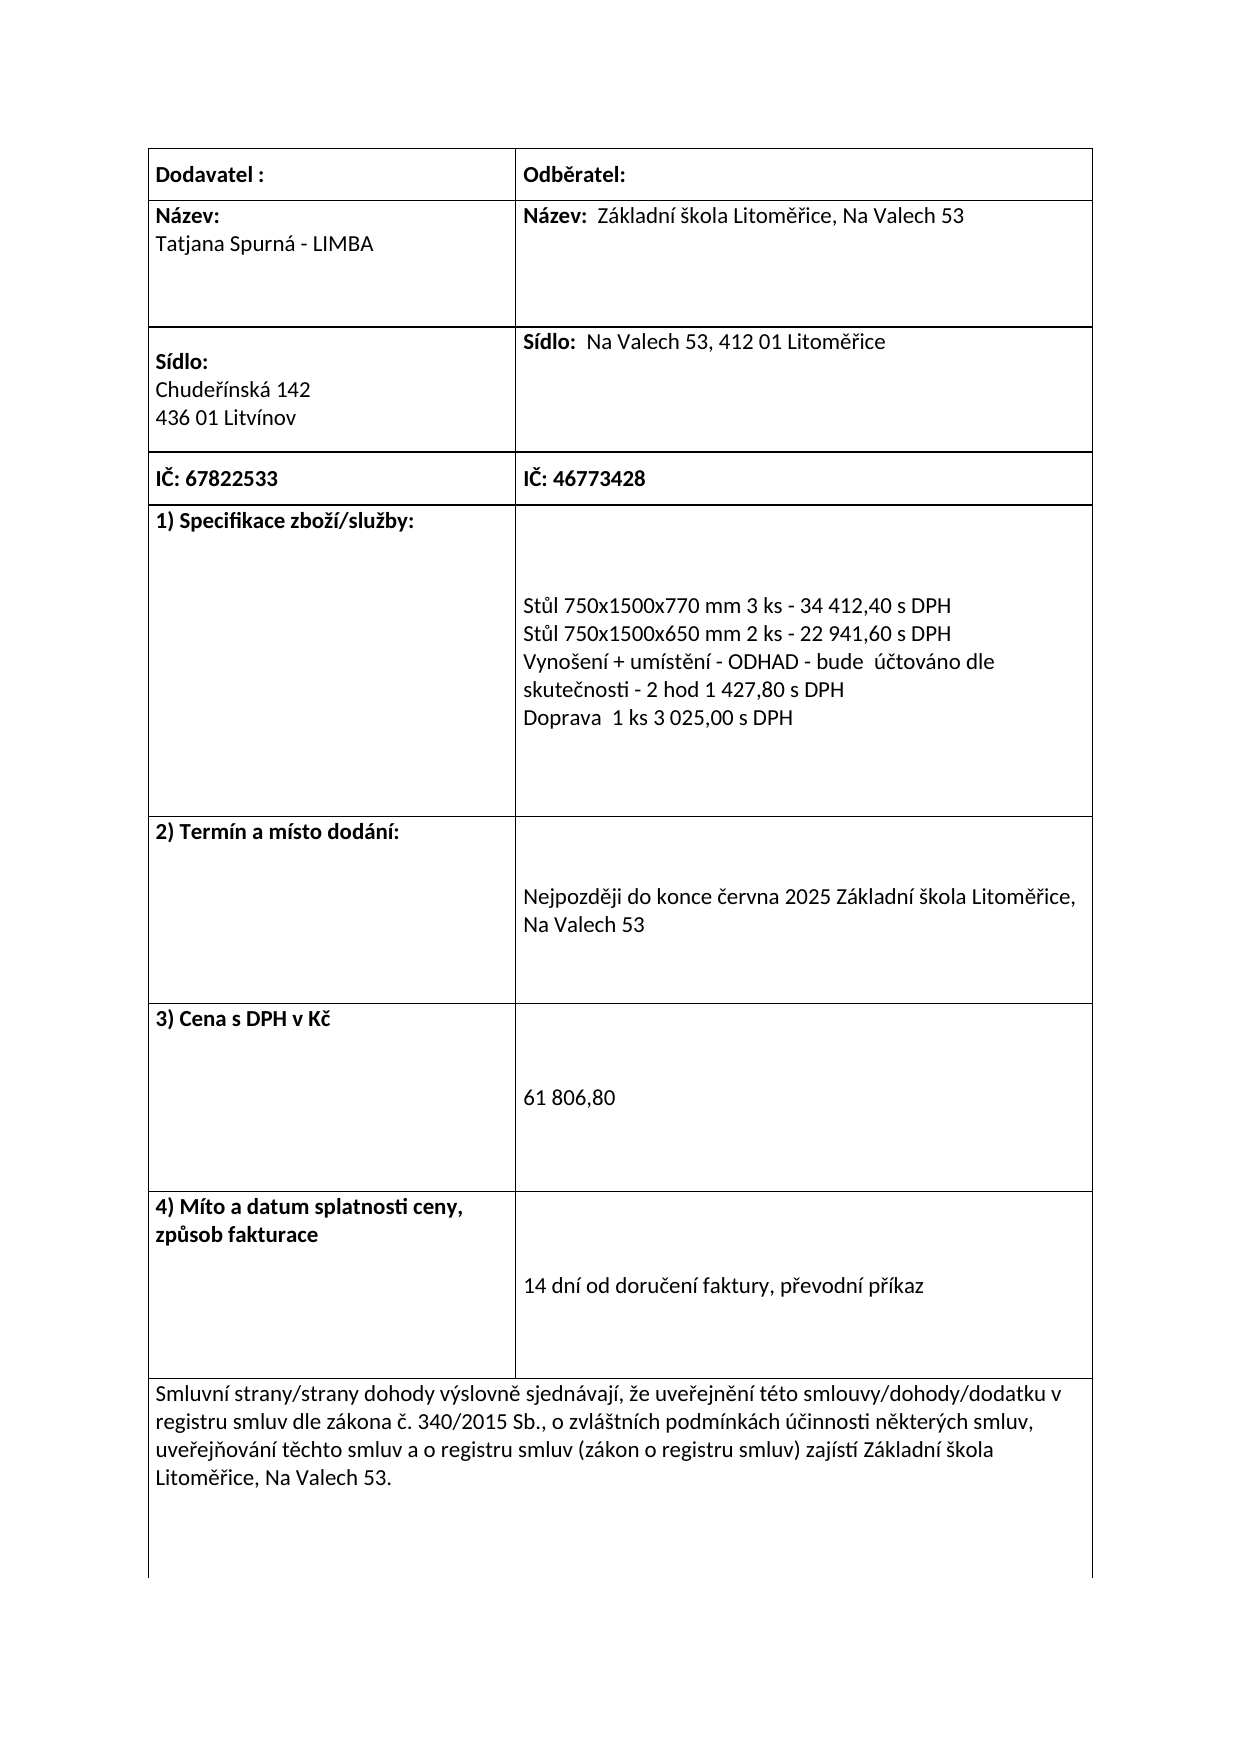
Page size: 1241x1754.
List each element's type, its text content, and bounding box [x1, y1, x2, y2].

table_cell 4) Míto a datum splatnosti ceny, způsob fakturace [149, 1192, 515, 1378]
table_cell Sídlo: Na Valech 53, 412 01 Litoměřice [516, 328, 1092, 451]
table_cell Stůl 750x1500x770 mm 3 ks - 34 412,40 s DPH Stůl 750x1500x650 mm 2 ks - 22 941,60 s DPH Vynošení + umístění - ODHAD - bude účtováno dle skutečnosti - 2 hod 1 427,80 s DPH Doprava 1 ks 3 025,00 s DPH [516, 506, 1092, 816]
table_cell Název: Tatjana Spurná - LIMBA [149, 201, 515, 326]
table_cell Smluvní strany/strany dohody výslovně sjednávají, že uveřejnění této smlouvy/dohody/dodatku v registru smluv dle zákona č. 340/2015 Sb., o zvláštních podmínkách účinnosti některých smluv, uveřejňování těchto smluv a o registru smluv (zákon o registru smluv) zajístí Základní škola Litoměřice, Na Valech 53. [149, 1379, 1092, 1578]
table_cell Název: Základní škola Litoměřice, Na Valech 53 [516, 201, 1092, 326]
table_cell 3) Cena s DPH v Kč [149, 1004, 515, 1191]
table_header Odběratel: [516, 149, 1092, 200]
table_cell 1) Specifikace zboží/služby: [149, 506, 515, 816]
table_cell Nejpozději do konce června 2025 Základní škola Litoměřice, Na Valech 53 [516, 817, 1092, 1003]
table_cell 61 806,80 [516, 1004, 1092, 1191]
table_cell 14 dní od doručení faktury, převodní příkaz [516, 1192, 1092, 1378]
table_cell IČ: 67822533 [149, 453, 515, 504]
table_cell IČ: 46773428 [516, 453, 1092, 504]
table_cell 2) Termín a místo dodání: [149, 817, 515, 1003]
table_header Dodavatel : [149, 149, 515, 200]
table_cell Sídlo: Chudeřínská 142 436 01 Litvínov [149, 328, 515, 451]
